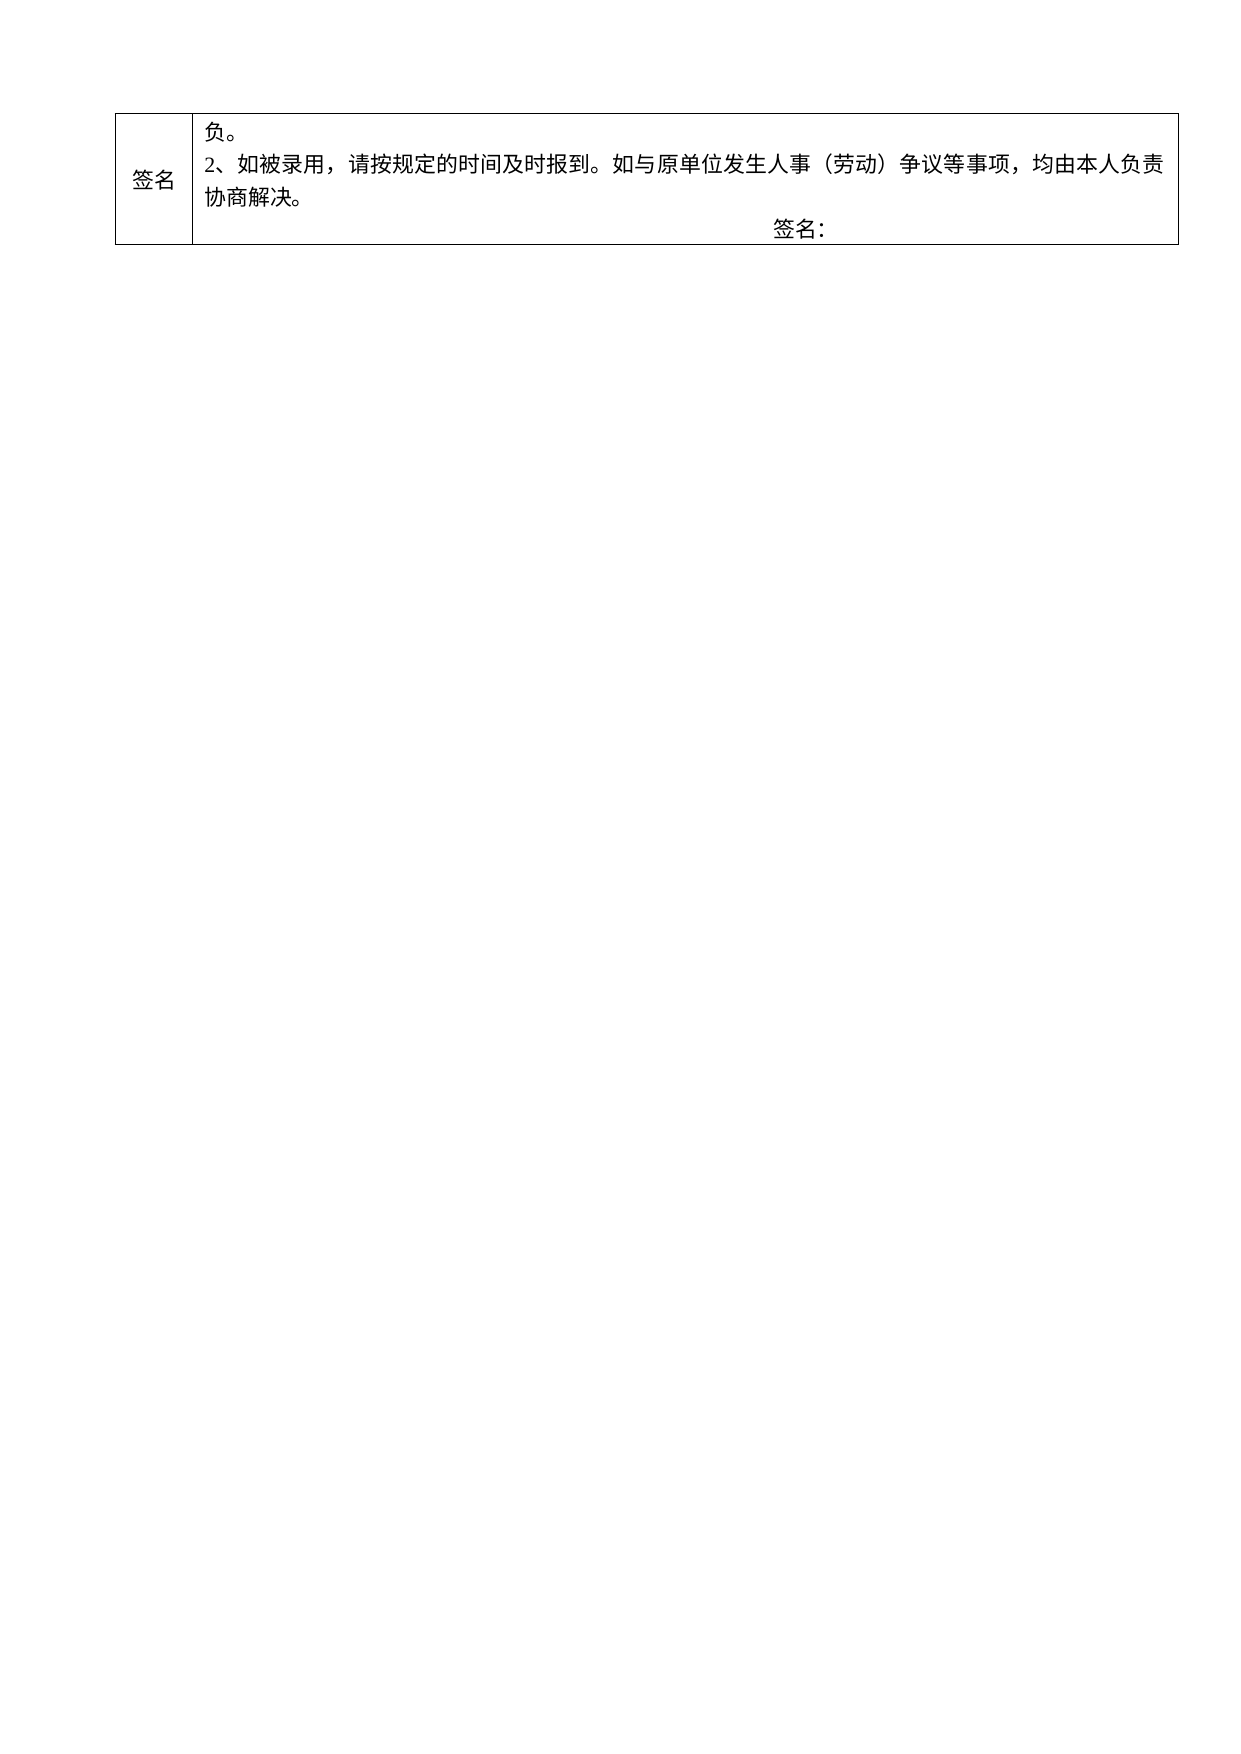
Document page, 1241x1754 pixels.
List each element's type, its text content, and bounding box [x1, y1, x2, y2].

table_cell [193, 114, 1178, 244]
table_cell 承诺 签名 [116, 114, 192, 244]
